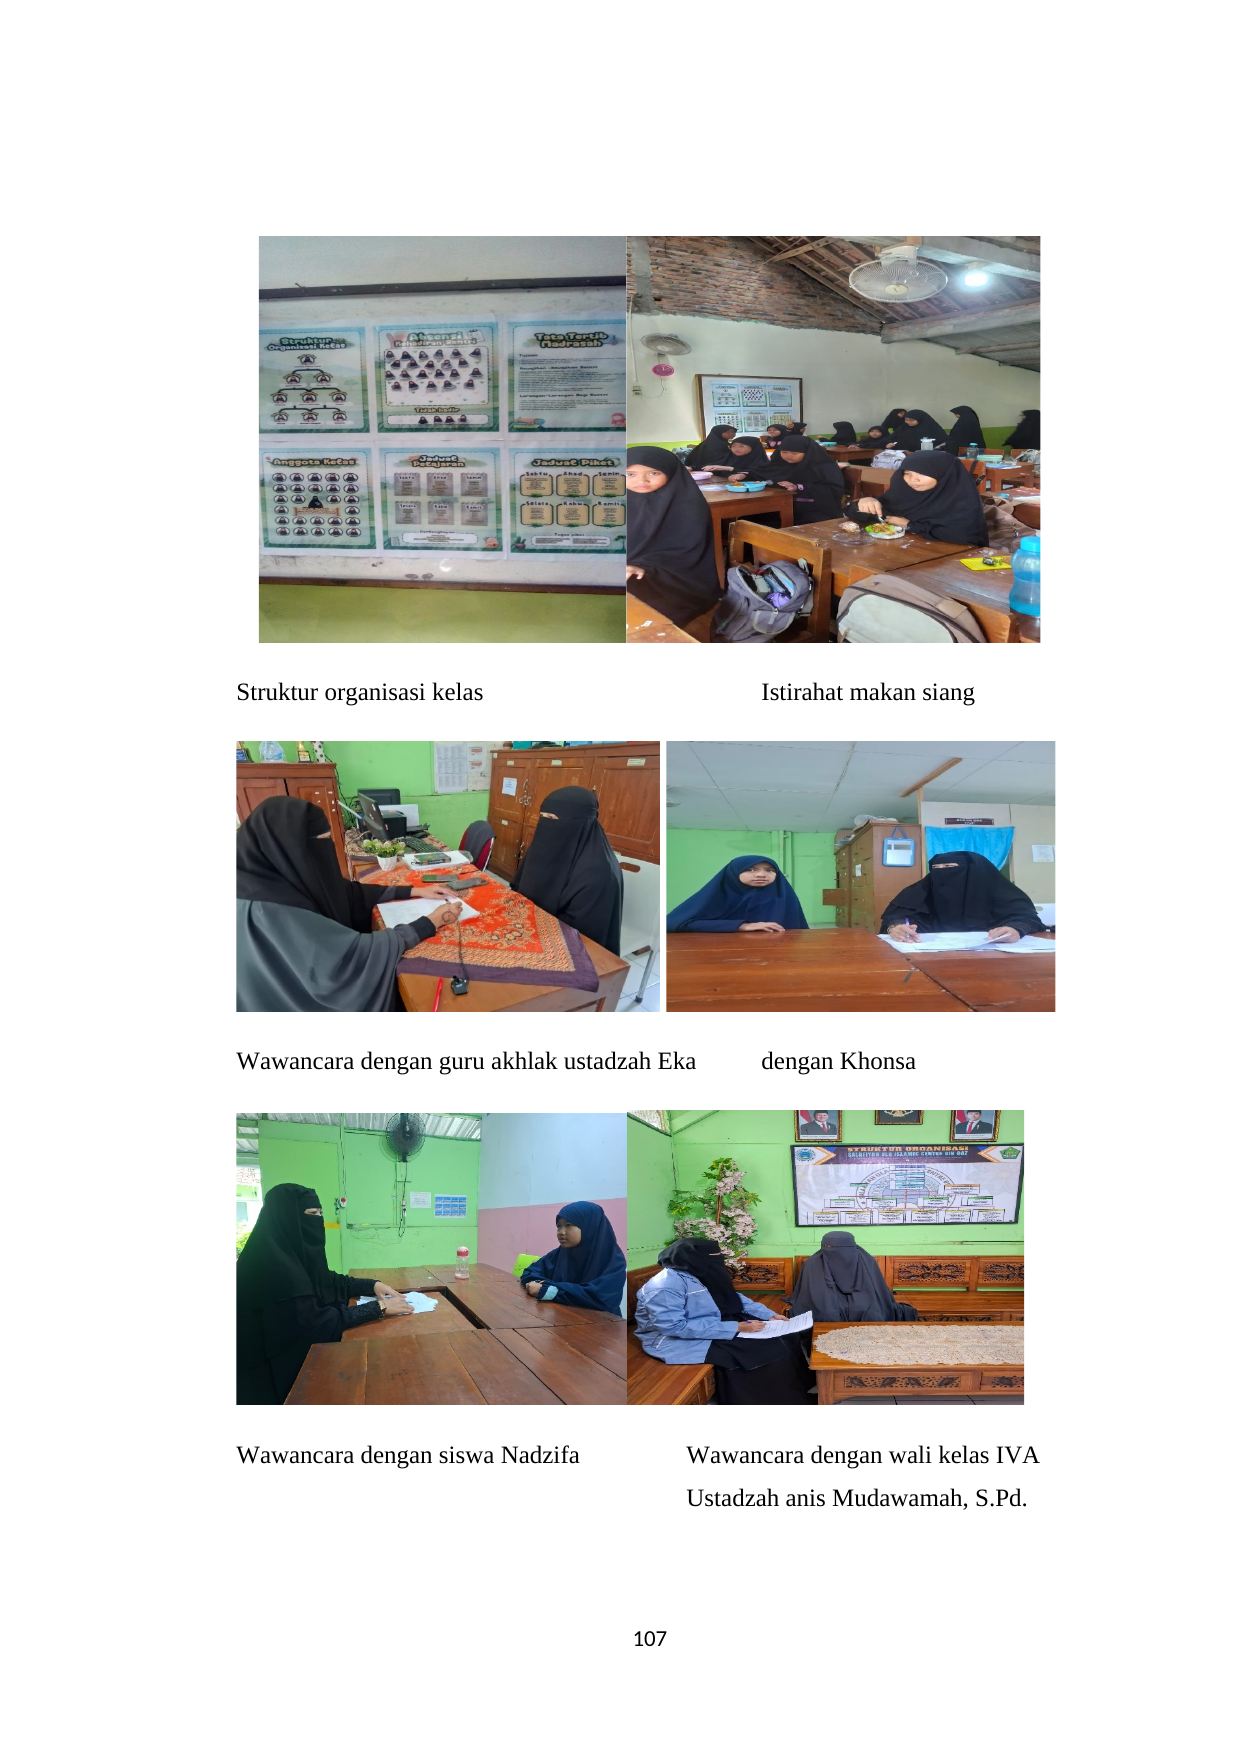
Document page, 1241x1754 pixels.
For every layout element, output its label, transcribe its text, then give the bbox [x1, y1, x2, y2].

picture [236, 1110, 1025, 1405]
picture [236, 741, 660, 1012]
picture [666, 741, 1056, 1012]
text Wawancara dengan siswa Nadzifa Wawancara dengan wali kelas IVA [236, 1440, 1063, 1468]
picture [258, 236, 1041, 643]
text Wawancara dengan guru akhlak ustadzah Eka dengan Khonsa [236, 1046, 1063, 1075]
text Ustadzah anis Mudawamah, S.Pd. [236, 1483, 1063, 1512]
text Struktur organisasi kelas Istirahat makan siang [236, 677, 1063, 706]
